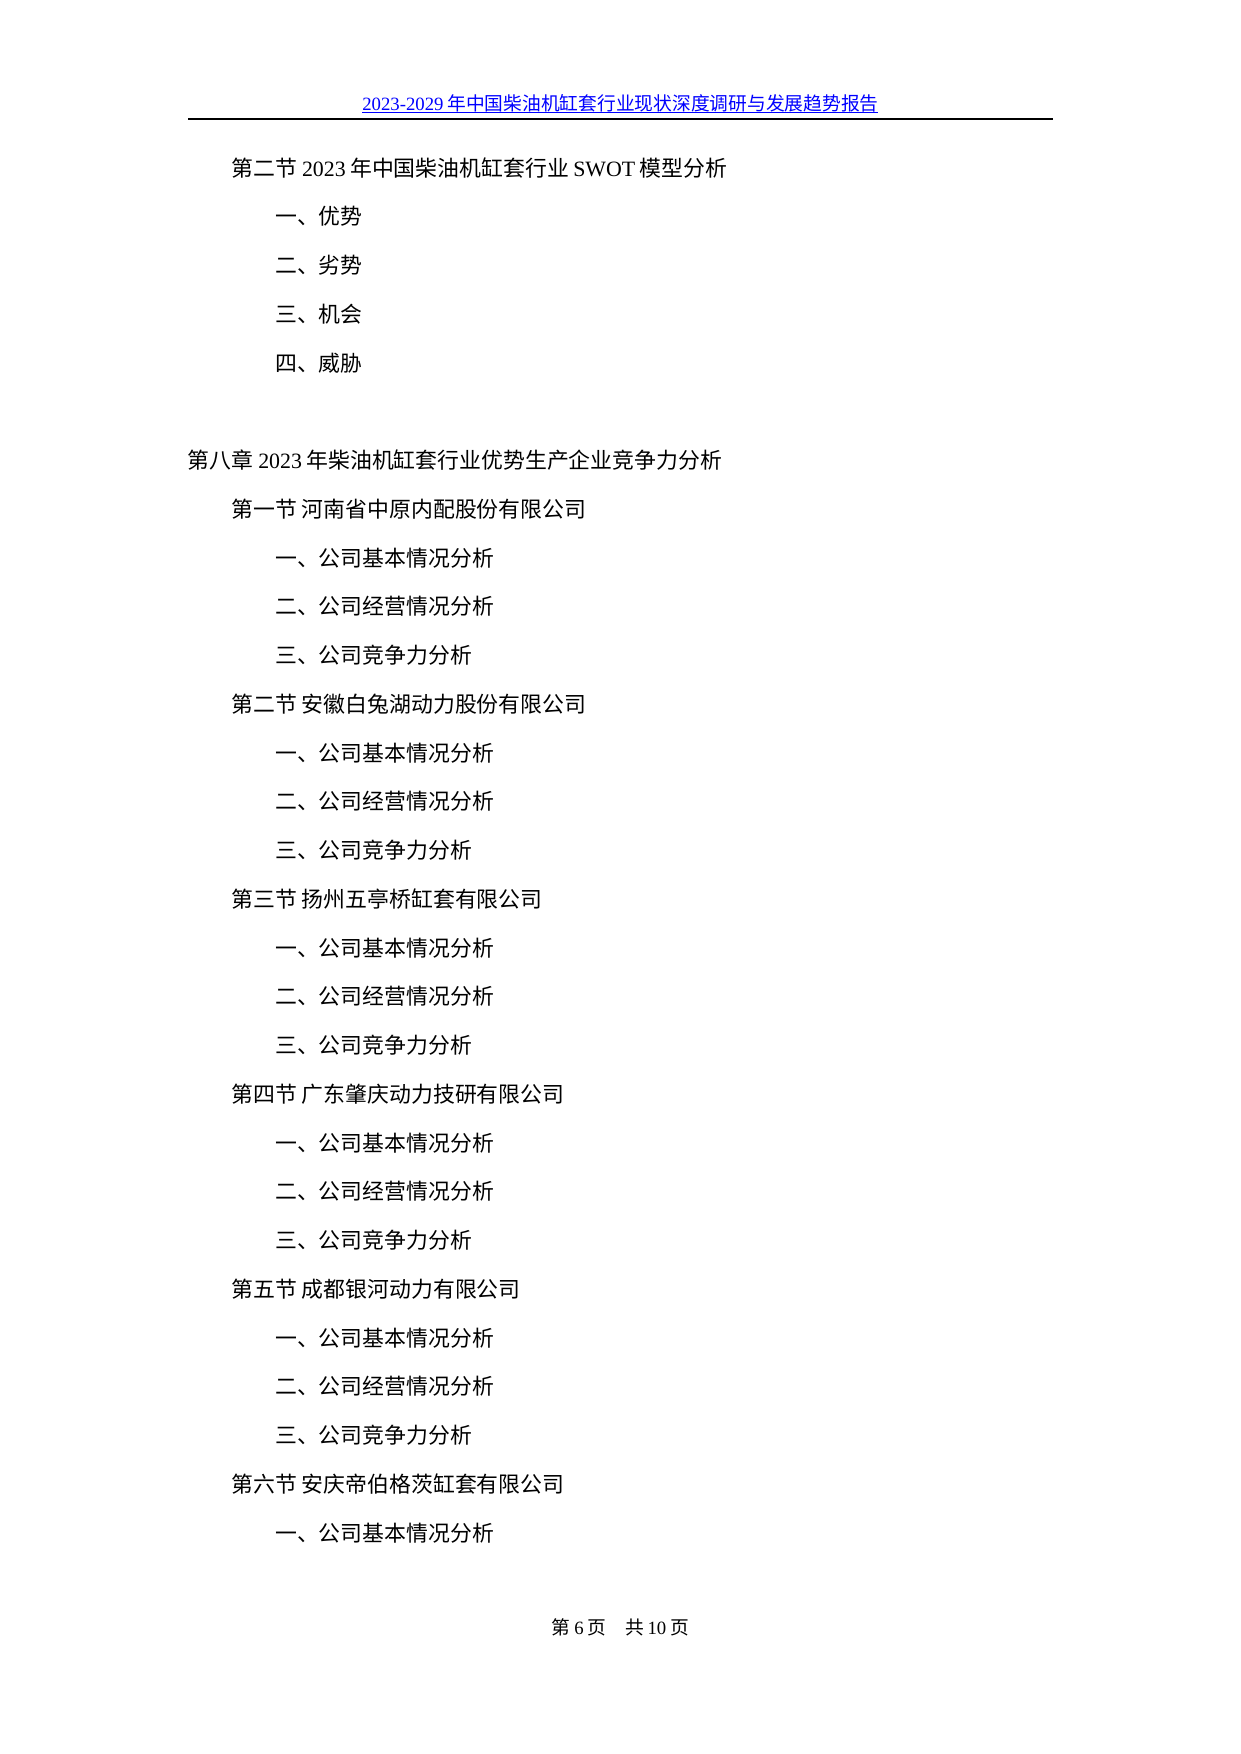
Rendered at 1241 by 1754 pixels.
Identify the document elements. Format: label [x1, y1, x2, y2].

text [187, 150, 1053, 1548]
